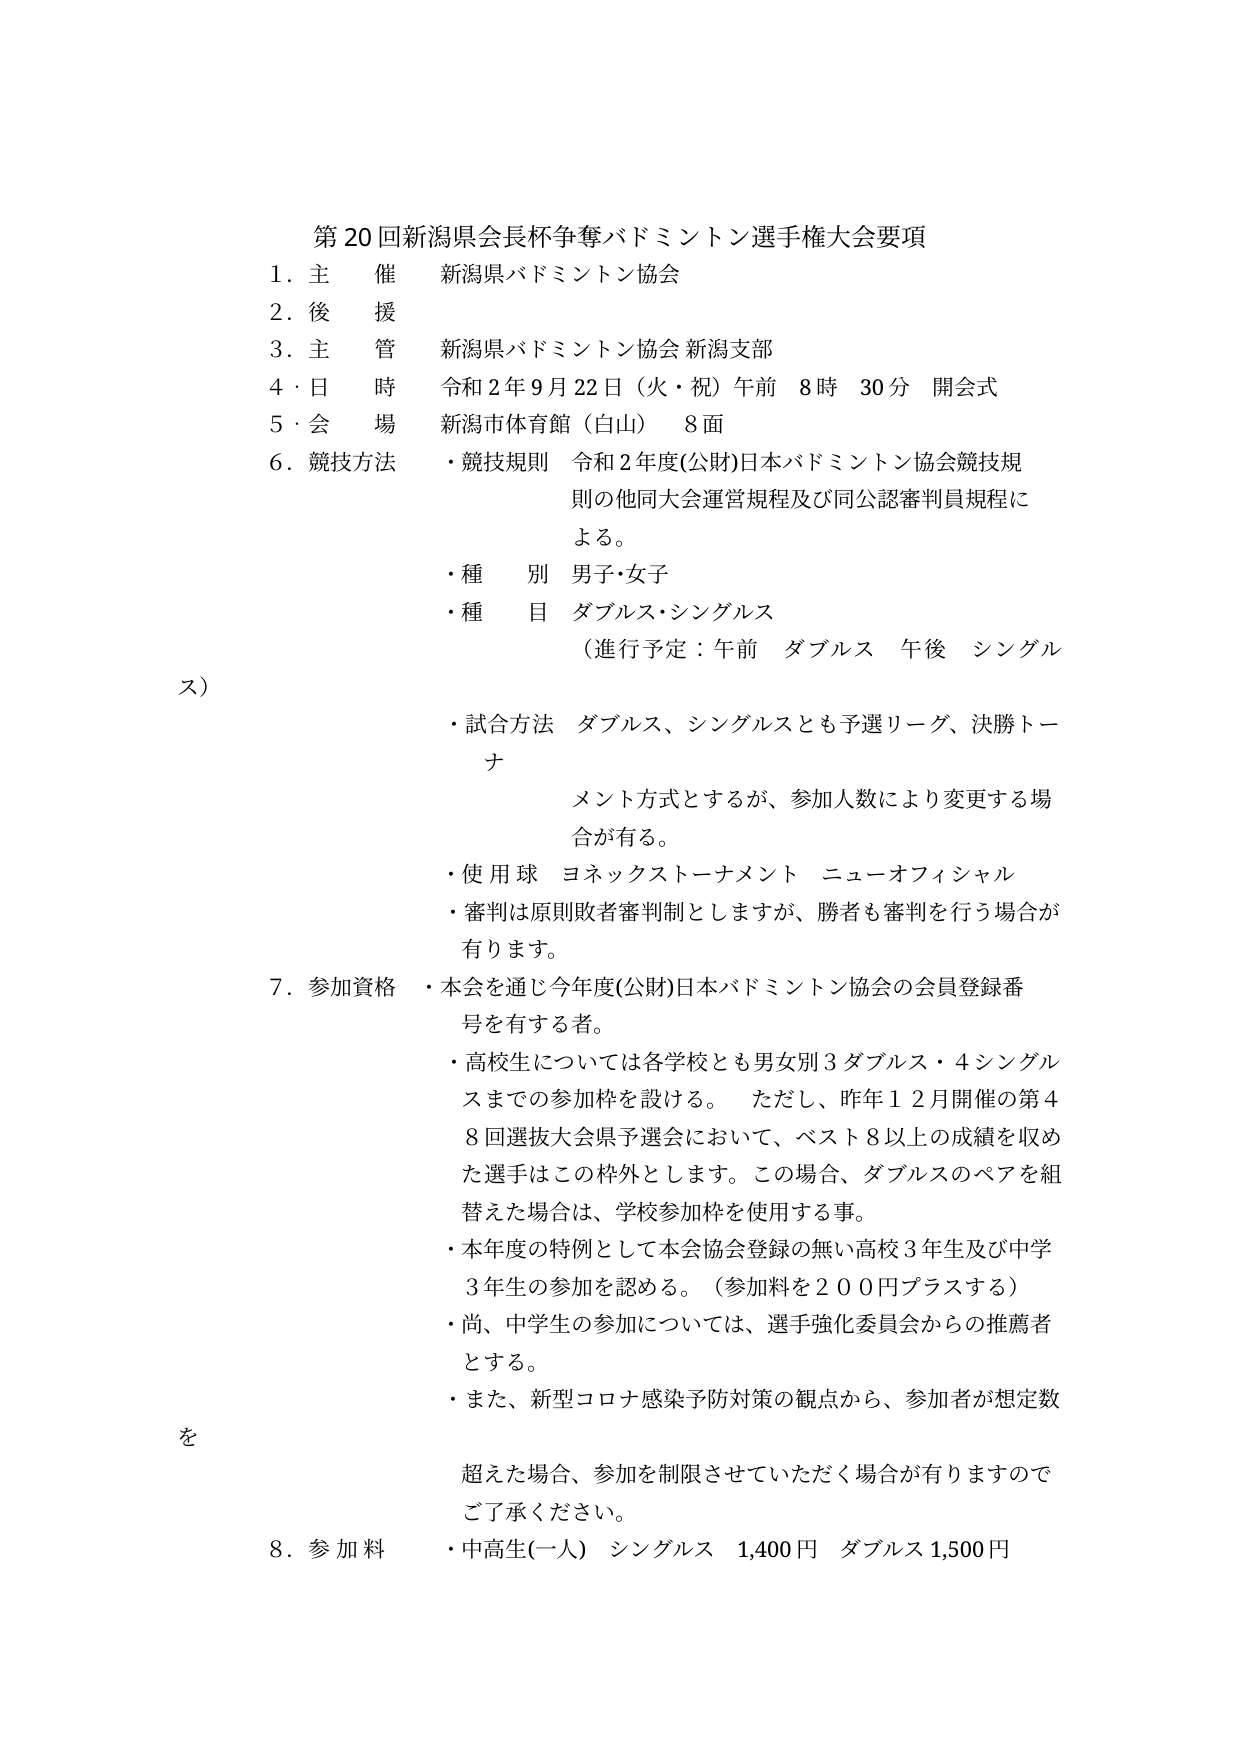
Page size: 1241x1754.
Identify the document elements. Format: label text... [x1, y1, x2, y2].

text ・尚、中学生の参加については、選手強化委員会からの推薦者 [177, 1304, 1063, 1342]
text ８．参 加 料 ・中高生(一人) シングルス 1,400円 ダブルス1,500円 [177, 1529, 1063, 1567]
text ３．主 管 新潟県バドミントン協会 新潟支部 [177, 329, 1063, 367]
text ・審判は原則敗者審判制としますが、勝者も審判を行う場合が有ります。 [177, 892, 1063, 967]
text ７．参加資格 ・本会を通じ今年度(公財)日本バドミントン協会の会員登録番 [177, 967, 1063, 1004]
text 合が有る。 [483, 817, 1063, 854]
text ・試合方法 ダブルス、シングルスとも予選リーグ、決勝トーナ [177, 704, 1063, 779]
text 則の他同大会運営規程及び同公認審判員規程に [177, 479, 1063, 517]
text 超えた場合、参加を制限させていただく場合が有りますので [177, 1454, 1063, 1492]
text ・また、新型コロナ感染予防対策の観点から、参加者が想定数を [177, 1379, 1063, 1454]
text とする。 [177, 1342, 1063, 1379]
text ・本年度の特例として本会協会登録の無い高校３年生及び中学 [177, 1229, 1063, 1267]
text メント方式とするが、参加人数により変更する場 [483, 779, 1063, 817]
text ・種 目 ダブルス･シングルス [177, 592, 1063, 629]
text ・使 用 球 ヨネックストーナメント ニューオフィシャル [177, 854, 1063, 892]
text ３年生の参加を認める。（参加料を２００円プラスする） [177, 1267, 1063, 1304]
text ・種 別 男子･女子 [177, 554, 1063, 592]
text ご了承ください。 [177, 1492, 1063, 1529]
text １．主 催 新潟県バドミントン協会 [177, 254, 1063, 292]
text （進行予定：午前 ダブルス 午後 シングルス） [177, 629, 1063, 704]
text よる。 [177, 517, 1063, 554]
text ２．後 援 [177, 292, 1063, 329]
text ・高校生については各学校とも男女別３ダブルス・４シングルスまでの参加枠を設ける。 ただし、昨年１２月開催の第４８回選抜大会県予選会において、ベスト８以上の成績を収めた選手はこの枠外とします。この場合、ダブルスのペアを組替えた場合は、学校参加枠を使用する事。 [177, 1042, 1063, 1229]
text ５．会 場 新潟市体育館（白山） ８面 [177, 404, 1063, 442]
text 第20回新潟県会長杯争奪バドミントン選手権大会要項 [177, 217, 1063, 254]
text ４．日 時 令和2年9月22日（火・祝）午前 8時 30分 開会式 [177, 367, 1063, 404]
text 号を有する者。 [177, 1004, 1063, 1042]
text ６．競技方法 ・競技規則 令和2年度(公財)日本バドミントン協会競技規 [177, 442, 1063, 479]
